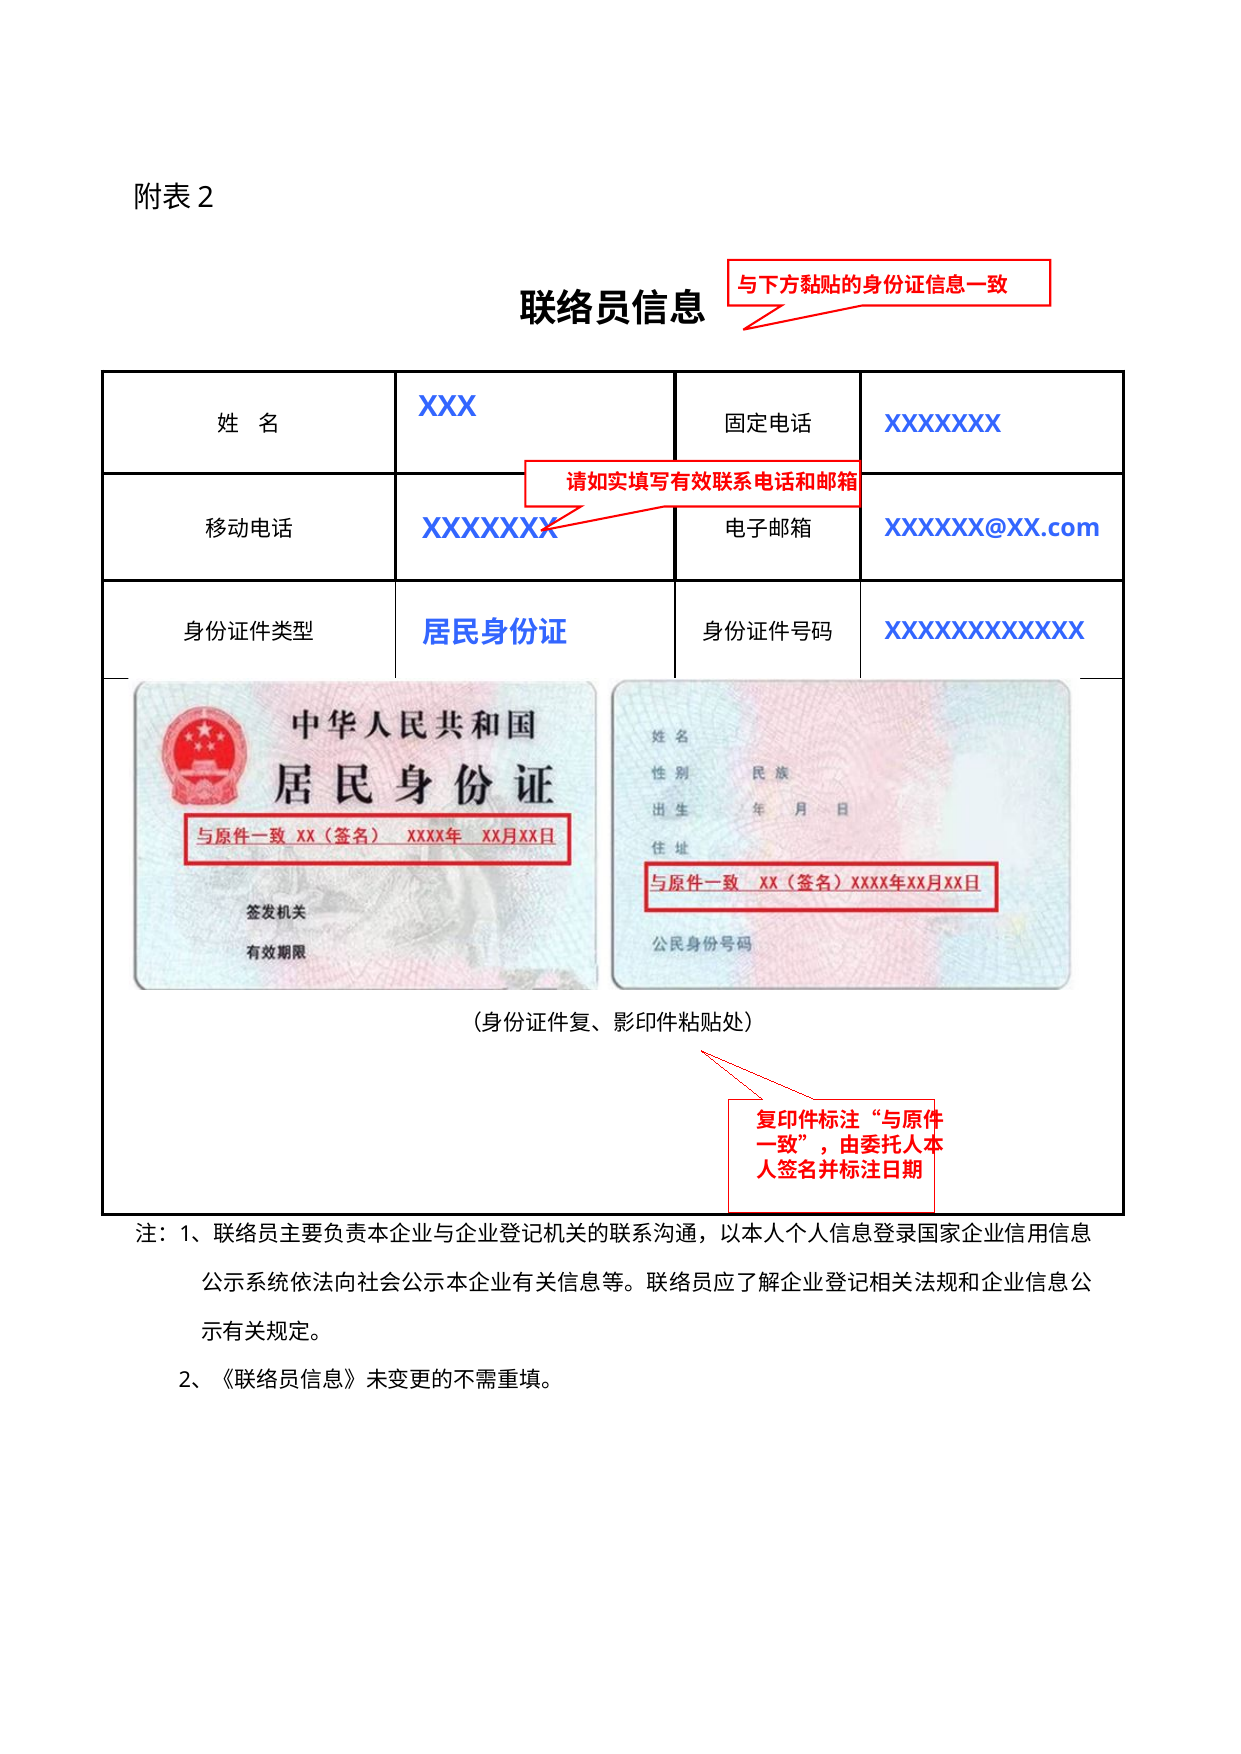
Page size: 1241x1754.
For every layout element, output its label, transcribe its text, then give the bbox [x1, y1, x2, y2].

table_cell XXXXXXX [397, 475, 673, 579]
table_cell XXXXXXXXXXXX [861, 582, 1122, 678]
table_header XXX [397, 373, 673, 472]
table_cell 身份证件类型 [104, 582, 395, 678]
text 联络员信息 [133, 272, 1093, 337]
table_header 固定电话 [677, 373, 859, 459]
picture [128, 678, 1081, 990]
table_cell 居民身份证 [396, 582, 674, 678]
table_cell 电子邮箱 [677, 508, 859, 579]
table_header XXXXXXX [862, 373, 1122, 472]
text 注：1、联络员主要负责本企业与企业登记机关的联系沟通，以本人个人信息登录国家企业信用信息公示系统依法向社会公示本企业有关信息等。联络员应了解企业登记相关法规和企业信息公示有关规定。 [135, 1216, 1093, 1346]
text 附表2 [133, 162, 1093, 227]
table_cell 身份证件号码 [676, 582, 860, 678]
table_cell XXXXXX@XX.com [862, 475, 1122, 579]
table_header 姓 名 [104, 373, 394, 472]
table_cell 移动电话 [104, 475, 394, 579]
table_cell （身份证件复、影印件粘贴处） [104, 679, 1122, 1213]
text 2、《联络员信息》未变更的不需重填。 [134, 1362, 1093, 1394]
